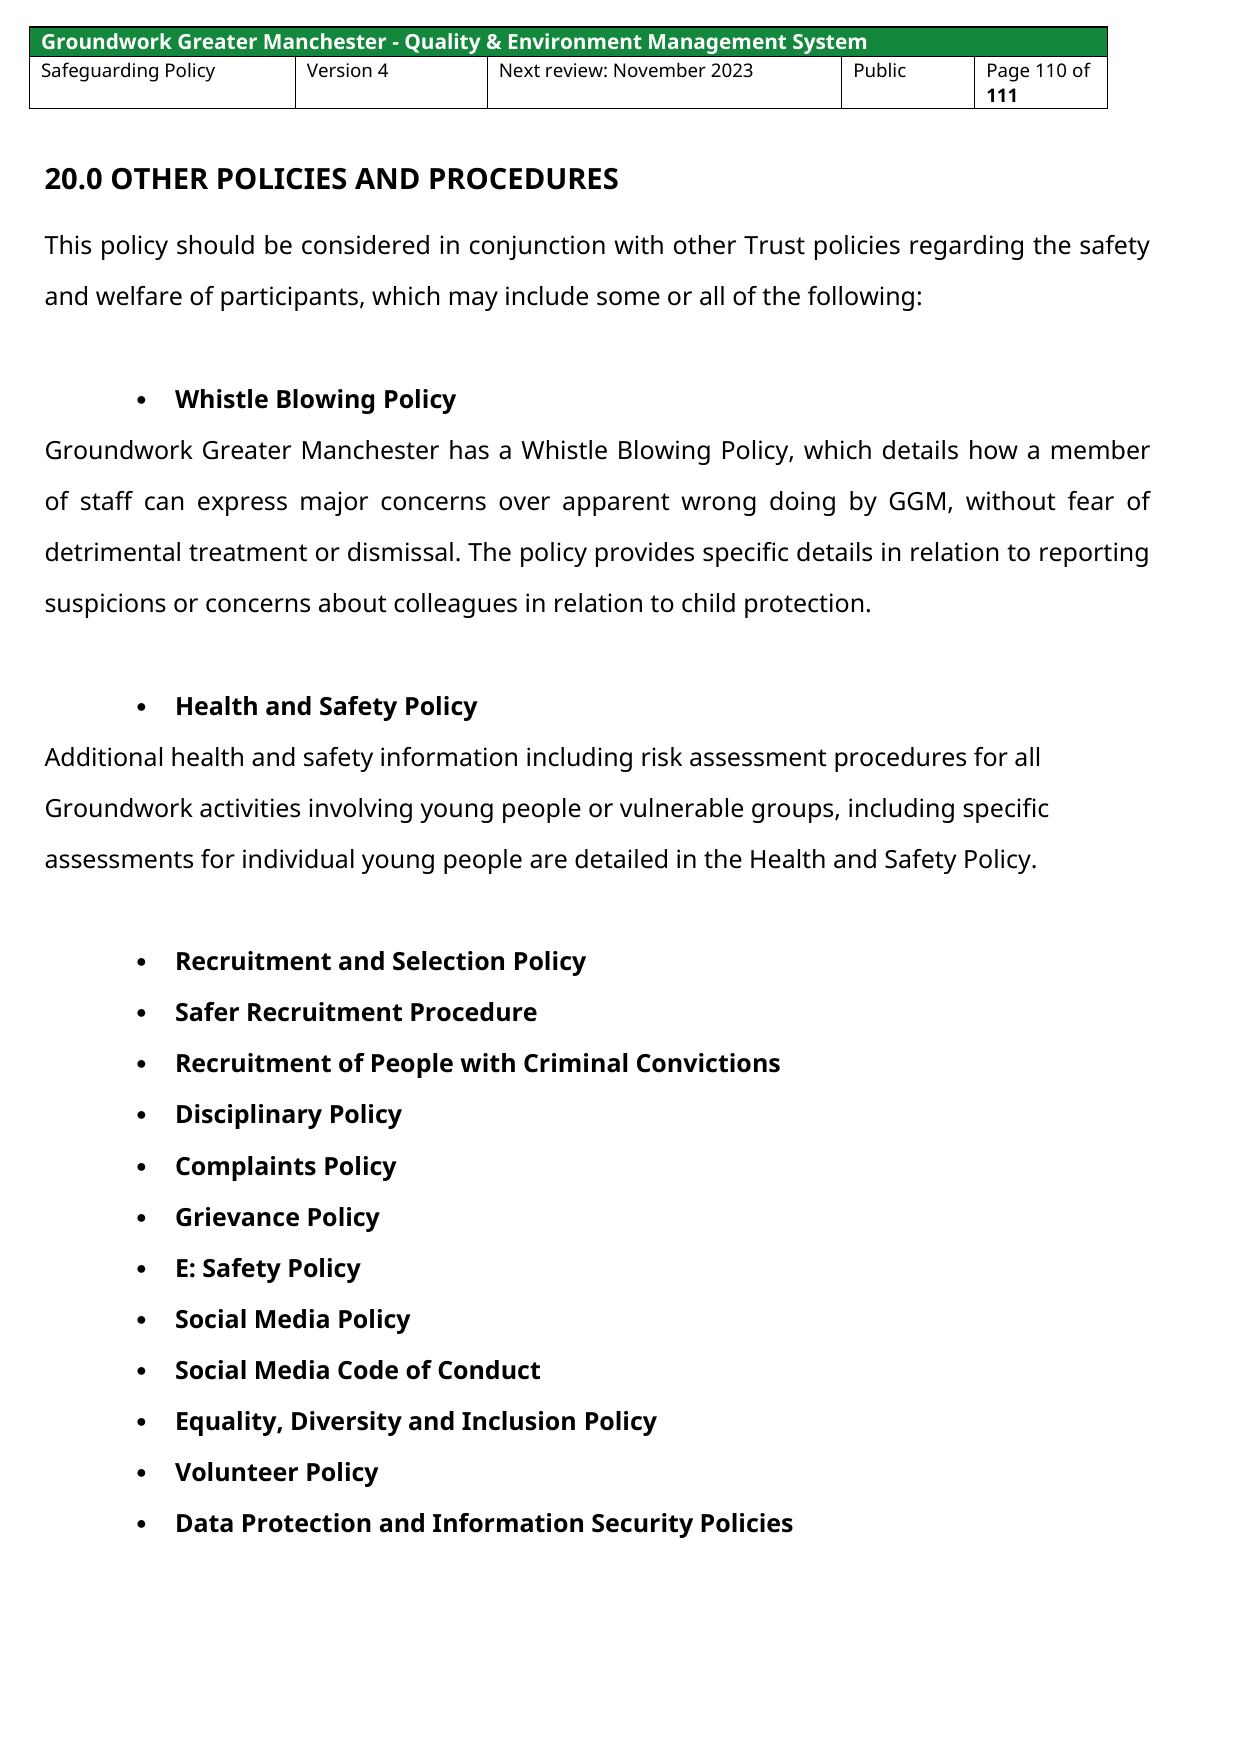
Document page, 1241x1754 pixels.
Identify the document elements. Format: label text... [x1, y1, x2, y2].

subtitle Grievance Policy [137, 1199, 1171, 1233]
subtitle Social Media Code of Conduct [137, 1352, 1171, 1386]
subtitle Safer Recruitment Procedure [137, 995, 1171, 1029]
text Additional health and safety information including risk assessment procedures for all Groundwork activities involving young people or vulnerable groups, including specific assessments for individual young people are detailed in the Health and Safety Policy. [44, 739, 1152, 876]
subtitle Health and Safety Policy [137, 688, 1171, 722]
subtitle Data Protection and Information Security Policies [137, 1505, 1171, 1539]
subtitle Equality, Diversity and Inclusion Policy [137, 1403, 1171, 1437]
subtitle Social Media Policy [137, 1301, 1171, 1335]
text This policy should be considered in conjunction with other Trust policies regarding the safety and welfare of participants, which may include some or all of the following: [44, 227, 1152, 313]
subtitle Recruitment and Selection Policy [137, 944, 1171, 978]
subtitle Volunteer Policy [137, 1454, 1171, 1488]
text Groundwork Greater Manchester has a Whistle Blowing Policy, which details how a member of staff can express major concerns over apparent wrong doing by GGM, without fear of detrimental treatment or dismissal. The policy provides specific details in relation to reporting suspicions or concerns about colleagues in relation to child protection. [44, 433, 1152, 620]
subtitle Recruitment of People with Criminal Convictions [137, 1046, 1171, 1080]
subtitle E: Safety Policy [137, 1250, 1171, 1284]
subtitle Whistle Blowing Policy [137, 381, 1171, 416]
subtitle 20.0 OTHER POLICIES AND PROCEDURES [44, 158, 1171, 198]
subtitle Disciplinary Policy [137, 1097, 1171, 1131]
subtitle Complaints Policy [137, 1148, 1171, 1182]
